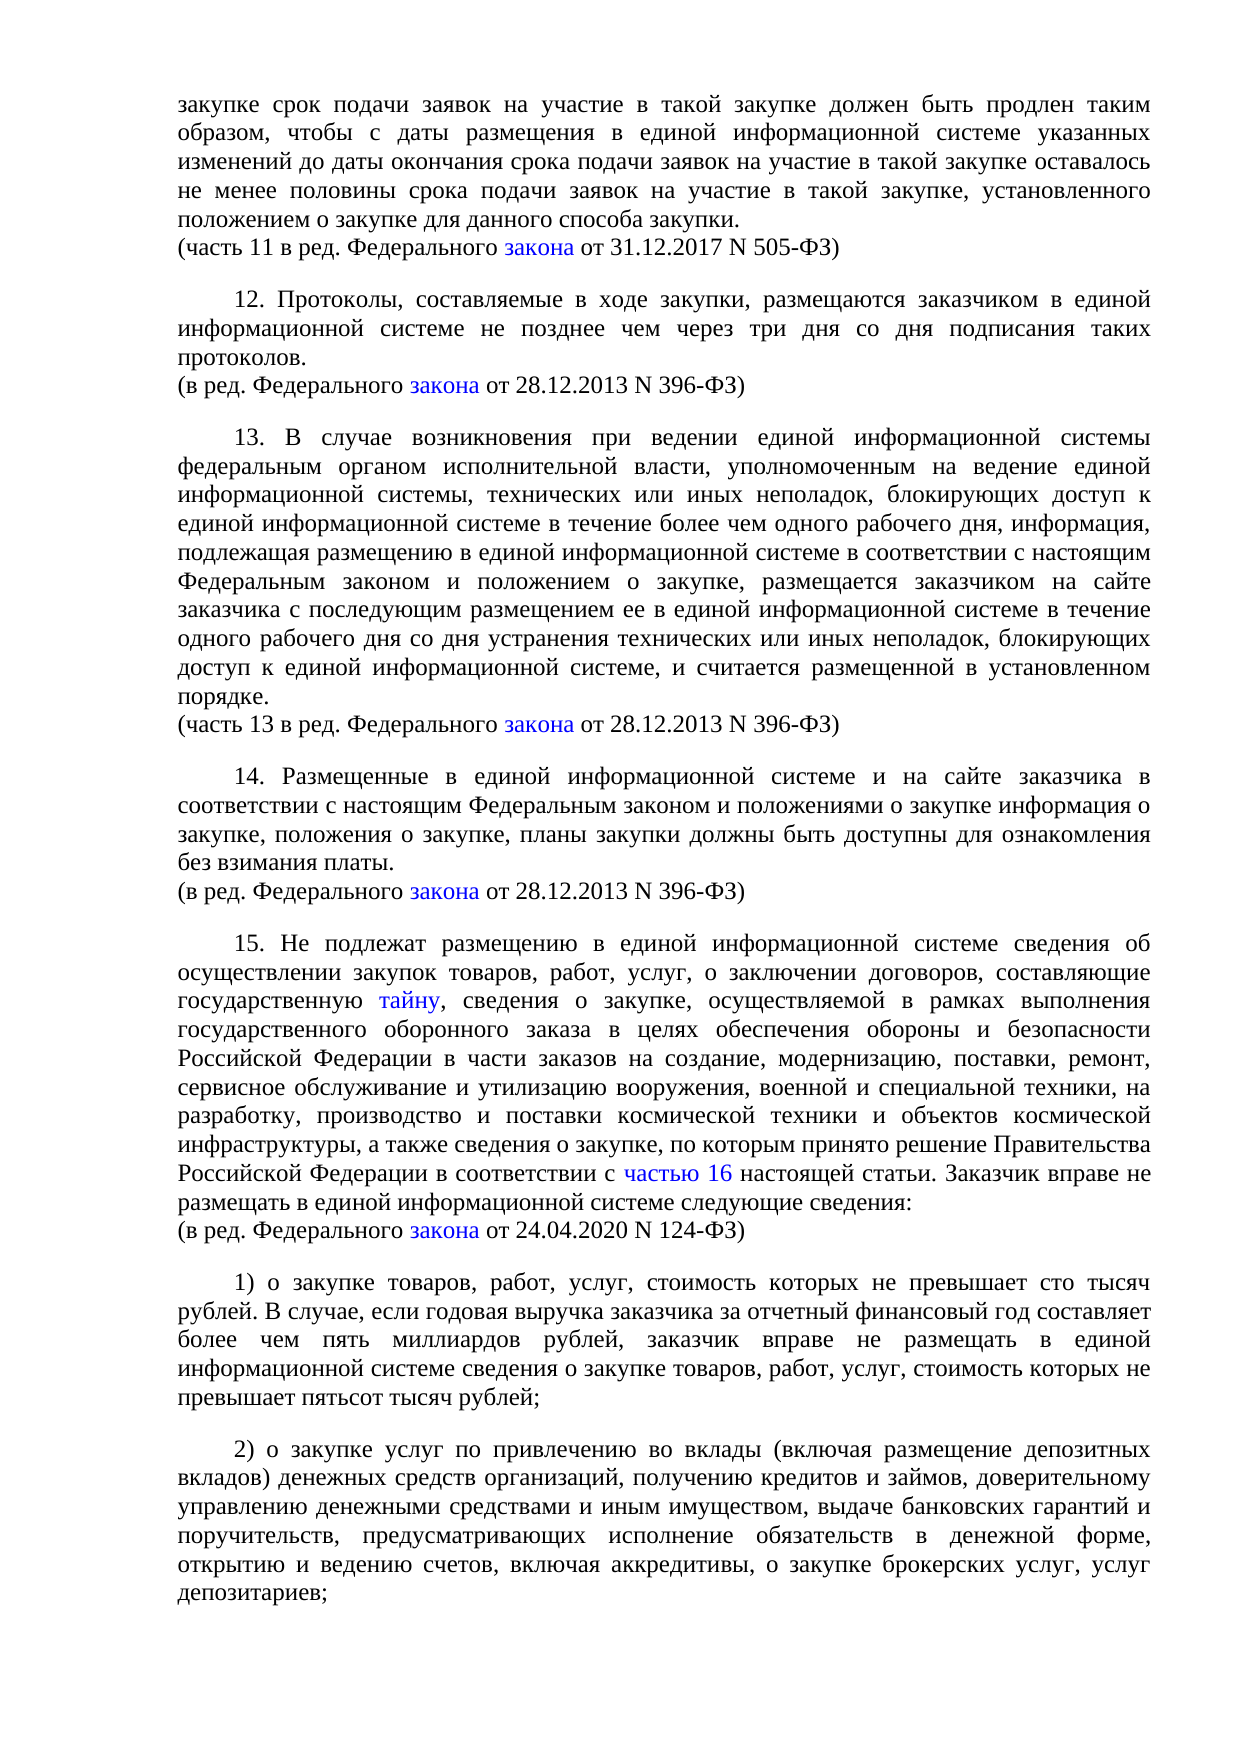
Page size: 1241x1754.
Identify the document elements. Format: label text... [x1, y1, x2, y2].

text (в ред. Федерального закона от 24.04.2020 N 124-ФЗ) [177, 1215, 1152, 1244]
text 13. В случае возникновения при ведении единой информационной системы федеральным органом исполнительной власти, уполномоченным на ведение единой информационной системы, технических или иных неполадок, блокирующих доступ к единой информационной системе в течение более чем одного рабочего дня, информация, подлежащая размещению в единой информационной системе в соответствии с настоящим Федеральным законом и положением о закупке, размещается заказчиком на сайте заказчика с последующим размещением ее в единой информационной системе в течение одного рабочего дня со дня устранения технических или иных неполадок, блокирующих доступ к единой информационной системе, и считается размещенной в установленном порядке. [177, 422, 1152, 709]
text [177, 89, 1152, 232]
text (в ред. Федерального закона от 28.12.2013 N 396-ФЗ) [177, 370, 1152, 399]
text 14. Размещенные в единой информационной системе и на сайте заказчика в соответствии с настоящим Федеральным законом и положениями о закупке информация о закупке, положения о закупке, планы закупки должны быть доступны для ознакомления без взимания платы. [177, 761, 1152, 876]
text (часть 11 в ред. Федерального закона от 31.12.2017 N 505-ФЗ) [177, 232, 1152, 261]
text 1) о закупке товаров, работ, услуг, стоимость которых не превышает сто тысяч рублей. В случае, если годовая выручка заказчика за отчетный финансовый год составляет более чем пять миллиардов рублей, заказчик вправе не размещать в единой информационной системе сведения о закупке товаров, работ, услуг, стоимость которых не превышает пятьсот тысяч рублей; [177, 1267, 1152, 1411]
text 15. Не подлежат размещению в единой информационной системе сведения об осуществлении закупок товаров, работ, услуг, о заключении договоров, составляющие государственную тайну, сведения о закупке, осуществляемой в рамках выполнения государственного оборонного заказа в целях обеспечения обороны и безопасности Российской Федерации в части заказов на создание, модернизацию, поставки, ремонт, сервисное обслуживание и утилизацию вооружения, военной и специальной техники, на разработку, производство и поставки космической техники и объектов космической инфраструктуры, а также сведения о закупке, по которым принято решение Правительства Российской Федерации в соответствии с частью 16 настоящей статьи. Заказчик вправе не размещать в единой информационной системе следующие сведения: [177, 928, 1152, 1215]
text (в ред. Федерального закона от 28.12.2013 N 396-ФЗ) [177, 876, 1152, 905]
text (часть 13 в ред. Федерального закона от 28.12.2013 N 396-ФЗ) [177, 709, 1152, 738]
text 12. Протоколы, составляемые в ходе закупки, размещаются заказчиком в единой информационной системе не позднее чем через три дня со дня подписания таких протоколов. [177, 284, 1152, 370]
text 2) о закупке услуг по привлечению во вклады (включая размещение депозитных вкладов) денежных средств организаций, получению кредитов и займов, доверительному управлению денежными средствами и иным имуществом, выдаче банковских гарантий и поручительств, предусматривающих исполнение обязательств в денежной форме, открытию и ведению счетов, включая аккредитивы, о закупке брокерских услуг, услуг депозитариев; [177, 1434, 1152, 1606]
